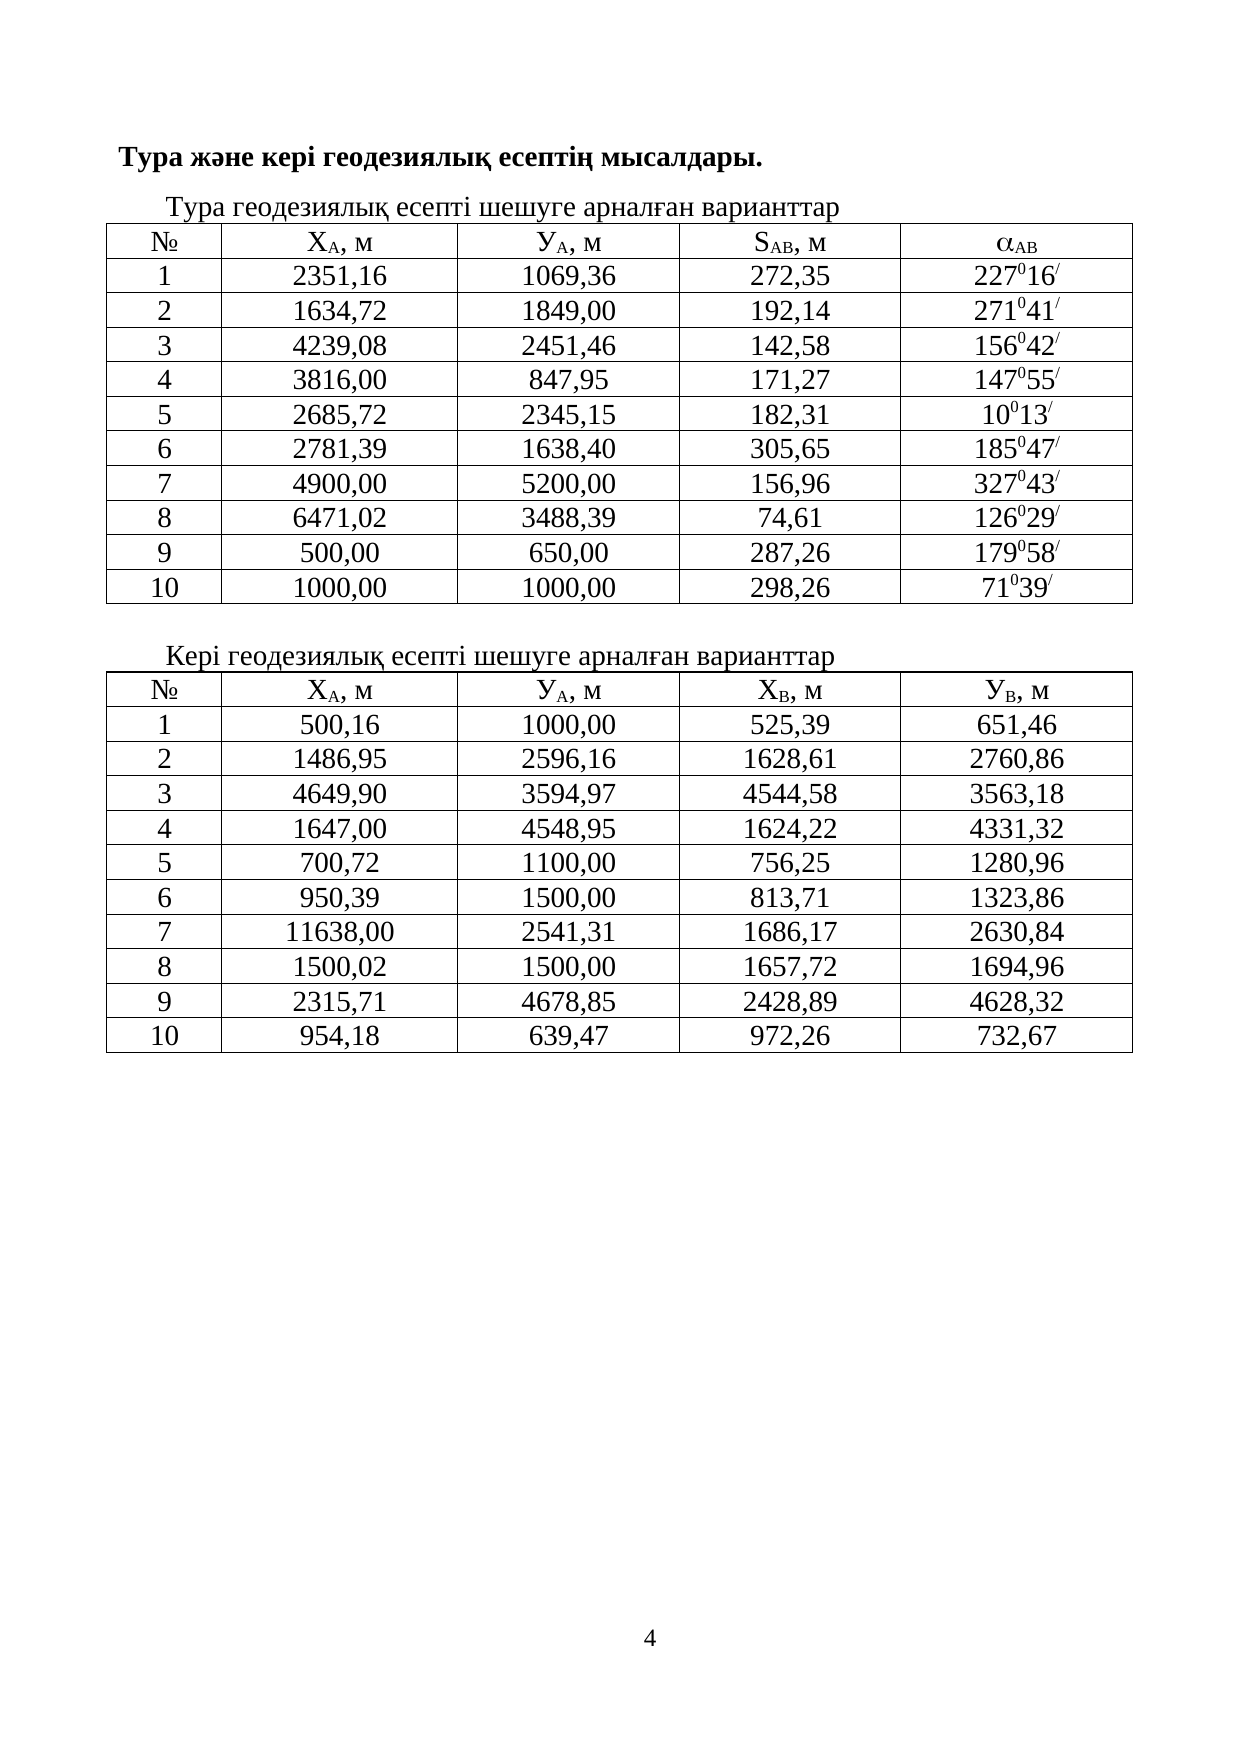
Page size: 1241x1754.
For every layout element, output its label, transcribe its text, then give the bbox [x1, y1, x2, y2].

table_cell 2541,31 [458, 915, 679, 948]
table_cell 4 [107, 811, 221, 844]
table_cell 651,46 [901, 707, 1132, 741]
table_cell 2451,46 [458, 328, 679, 361]
table_cell 4544,58 [680, 776, 900, 810]
table_cell 5 [107, 845, 221, 879]
table_cell 2315,71 [222, 984, 457, 1017]
table_cell 142,58 [680, 328, 900, 361]
table_cell 8 [107, 501, 221, 534]
table_header УВ, м [901, 673, 1132, 706]
table_header ХА, м [222, 673, 457, 706]
table_cell 1657,72 [680, 949, 900, 983]
table_cell 954,18 [222, 1018, 457, 1052]
table_cell 4 [107, 362, 221, 396]
table_cell 3488,39 [458, 501, 679, 534]
table_cell 1000,00 [458, 570, 679, 603]
table_cell 1100,00 [458, 845, 679, 879]
table_cell 71039/ [901, 570, 1132, 603]
table_cell 813,71 [680, 880, 900, 913]
table_header № [107, 224, 221, 257]
table_cell 732,67 [901, 1018, 1132, 1052]
table_cell 1849,00 [458, 293, 679, 327]
table_cell 6 [107, 880, 221, 913]
table_cell 126029/ [901, 501, 1132, 534]
table_cell 4548,95 [458, 811, 679, 844]
table_cell 227016/ [901, 259, 1132, 292]
text Тура және кері геодезиялық есептің мысалдары. [118, 139, 1181, 172]
table_cell 1 [107, 707, 221, 741]
table_cell 1500,00 [458, 880, 679, 913]
table_cell 2760,86 [901, 742, 1132, 775]
table_cell 1686,17 [680, 915, 900, 948]
table_cell 4239,08 [222, 328, 457, 361]
table_cell 2685,72 [222, 397, 457, 430]
table_cell 74,61 [680, 501, 900, 534]
table_cell 179058/ [901, 535, 1132, 569]
table_header ХВ, м [680, 673, 900, 706]
table_cell 171,27 [680, 362, 900, 396]
table_cell 972,26 [680, 1018, 900, 1052]
table_cell 7 [107, 466, 221, 499]
table_cell 950,39 [222, 880, 457, 913]
table_cell 3563,18 [901, 776, 1132, 810]
table_cell 3594,97 [458, 776, 679, 810]
table_cell 2428,89 [680, 984, 900, 1017]
table_cell 500,16 [222, 707, 457, 741]
table_cell 2781,39 [222, 431, 457, 465]
table_cell 1000,00 [458, 707, 679, 741]
table_cell 6 [107, 431, 221, 465]
table_cell 1069,36 [458, 259, 679, 292]
table_cell 11638,00 [222, 915, 457, 948]
table_cell 9 [107, 984, 221, 1017]
table_cell 3 [107, 328, 221, 361]
table_cell 1634,72 [222, 293, 457, 327]
table_cell 525,39 [680, 707, 900, 741]
table_header УА, м [458, 673, 679, 706]
table_cell 1647,00 [222, 811, 457, 844]
table_cell 2 [107, 742, 221, 775]
table_cell 1694,96 [901, 949, 1132, 983]
table_cell 1500,02 [222, 949, 457, 983]
table_header № [107, 673, 221, 706]
table_cell 1638,40 [458, 431, 679, 465]
table_cell 4678,85 [458, 984, 679, 1017]
table_cell 10 [107, 570, 221, 603]
table_cell 4331,32 [901, 811, 1132, 844]
table_cell 327043/ [901, 466, 1132, 499]
table_cell 10 [107, 1018, 221, 1052]
table_cell 2596,16 [458, 742, 679, 775]
table_cell 192,14 [680, 293, 900, 327]
table_cell 5200,00 [458, 466, 679, 499]
table_cell 500,00 [222, 535, 457, 569]
table_cell 2630,84 [901, 915, 1132, 948]
table_header АВ [901, 224, 1132, 257]
table_cell 2351,16 [222, 259, 457, 292]
table_cell 9 [107, 535, 221, 569]
table_header ХА, м [222, 224, 457, 257]
table_cell 4628,32 [901, 984, 1132, 1017]
table_cell 1500,00 [458, 949, 679, 983]
table_cell 3 [107, 776, 221, 810]
table_cell 700,72 [222, 845, 457, 879]
table_cell 185047/ [901, 431, 1132, 465]
text Кері геодезиялық есепті шешуге арналған варианттар [118, 638, 1181, 671]
table_cell 272,35 [680, 259, 900, 292]
table_cell 3816,00 [222, 362, 457, 396]
table_cell 1 [107, 259, 221, 292]
table_cell 1280,96 [901, 845, 1132, 879]
table_cell 6471,02 [222, 501, 457, 534]
table_cell 8 [107, 949, 221, 983]
table_cell 1628,61 [680, 742, 900, 775]
table_header SАВ, м [680, 224, 900, 257]
table_cell 287,26 [680, 535, 900, 569]
table_cell 156042/ [901, 328, 1132, 361]
table_cell 305,65 [680, 431, 900, 465]
table_cell 271041/ [901, 293, 1132, 327]
table_cell 1624,22 [680, 811, 900, 844]
table_cell 182,31 [680, 397, 900, 430]
table_cell 1323,86 [901, 880, 1132, 913]
table_cell 650,00 [458, 535, 679, 569]
table_cell 147055/ [901, 362, 1132, 396]
table_cell 156,96 [680, 466, 900, 499]
table_cell 2345,15 [458, 397, 679, 430]
table_cell 639,47 [458, 1018, 679, 1052]
table_cell 756,25 [680, 845, 900, 879]
text Тура геодезиялық есепті шешуге арналған варианттар [118, 189, 1181, 223]
table_cell 2 [107, 293, 221, 327]
table_cell 4649,90 [222, 776, 457, 810]
table_cell 1486,95 [222, 742, 457, 775]
table_cell 298,26 [680, 570, 900, 603]
table_cell 1000,00 [222, 570, 457, 603]
table_cell 4900,00 [222, 466, 457, 499]
table_cell 10013/ [901, 397, 1132, 430]
table_cell 5 [107, 397, 221, 430]
table_cell 847,95 [458, 362, 679, 396]
table_cell 7 [107, 915, 221, 948]
table_header УА, м [458, 224, 679, 257]
